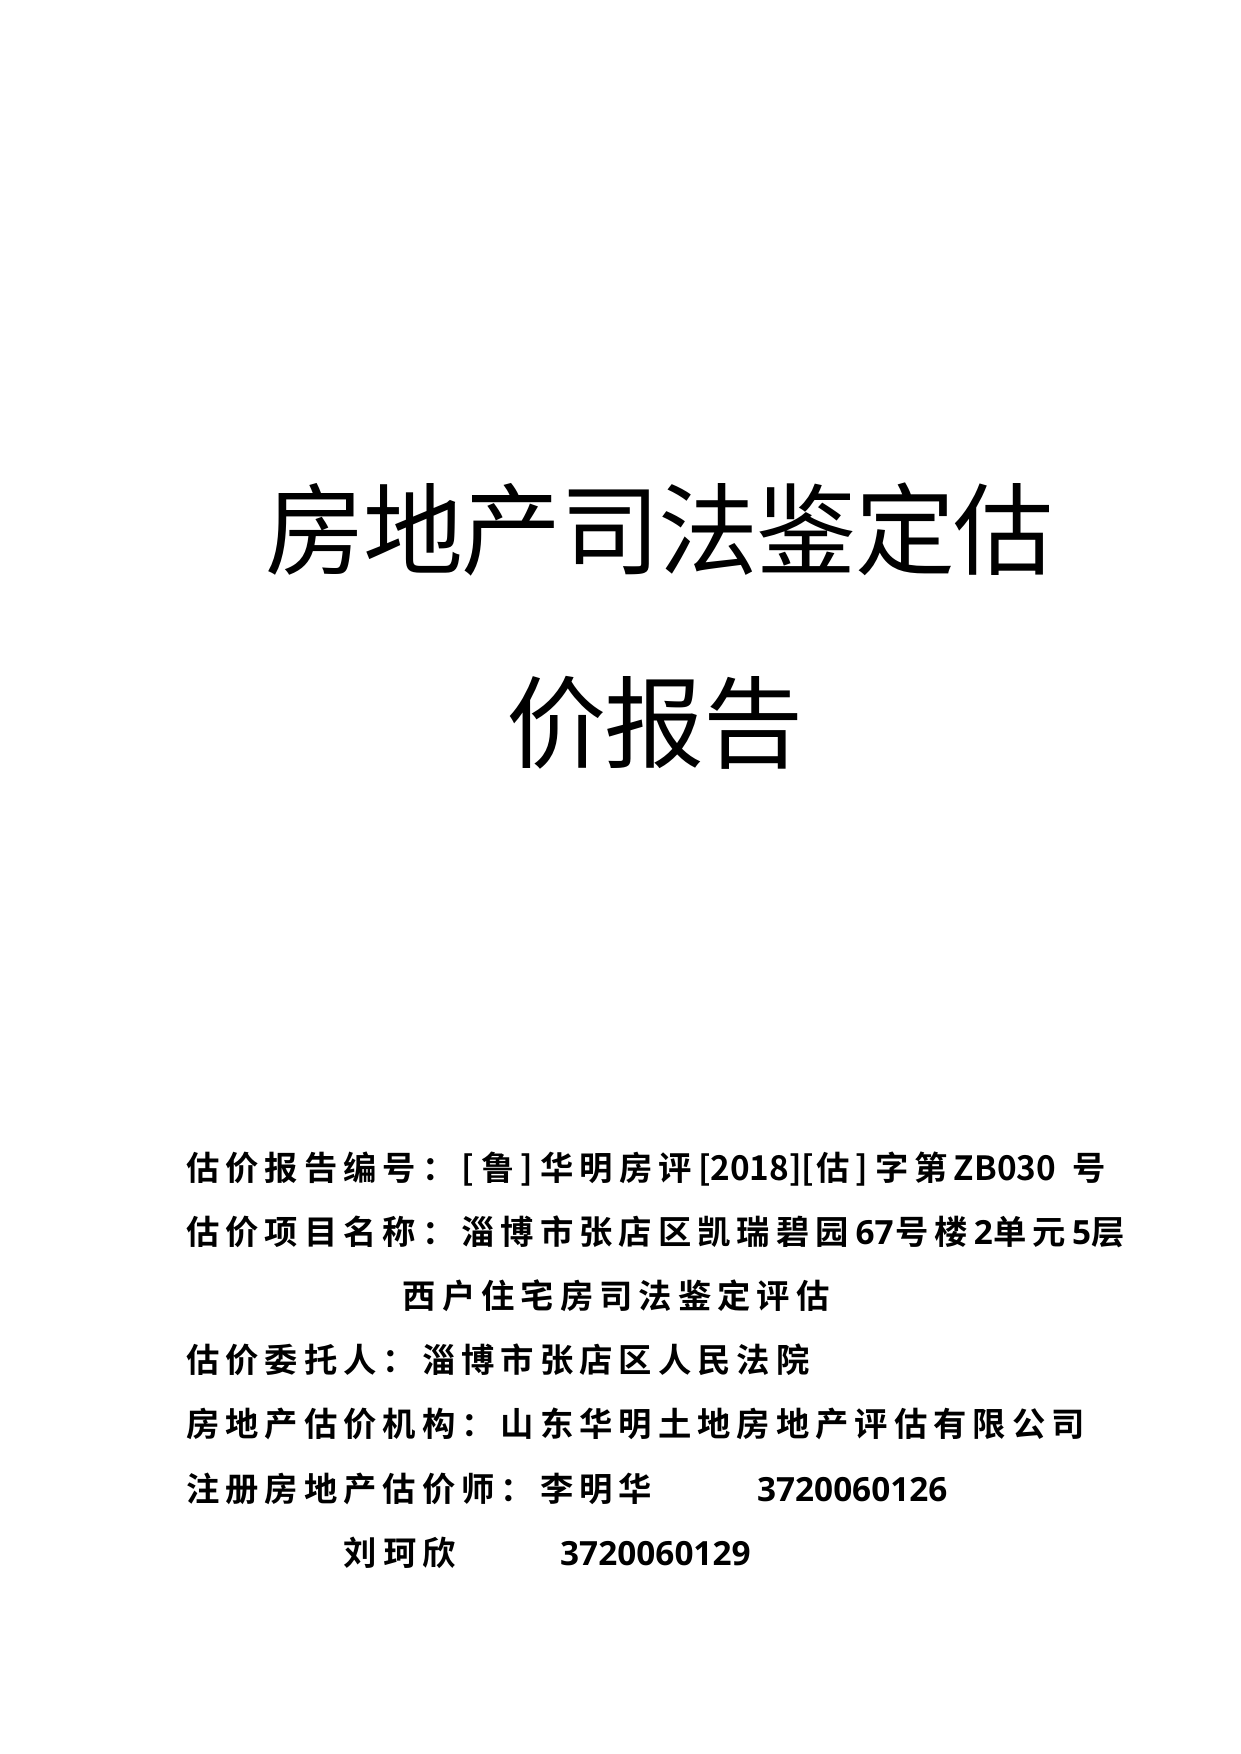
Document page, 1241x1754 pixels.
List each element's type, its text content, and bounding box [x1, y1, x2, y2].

text 估价报告编号：[鲁]华明房评[2018][估]字第ZB030号 [186, 1134, 1131, 1198]
text 房地产估价机构：山东华明土地房地产评估有限公司 [186, 1390, 1131, 1454]
text 房地产司法鉴定估价报告 [186, 428, 1131, 813]
text 估价委托人：淄博市张店区人民法院 [186, 1326, 1131, 1390]
text 刘珂欣 3720060129 [186, 1519, 1131, 1583]
text 注册房地产估价师：李明华 3720060126 [186, 1454, 1131, 1519]
text 估价项目名称：淄博市张店区凯瑞碧园67号楼2单元5层西户住宅房司法鉴定评估 [186, 1198, 1131, 1326]
